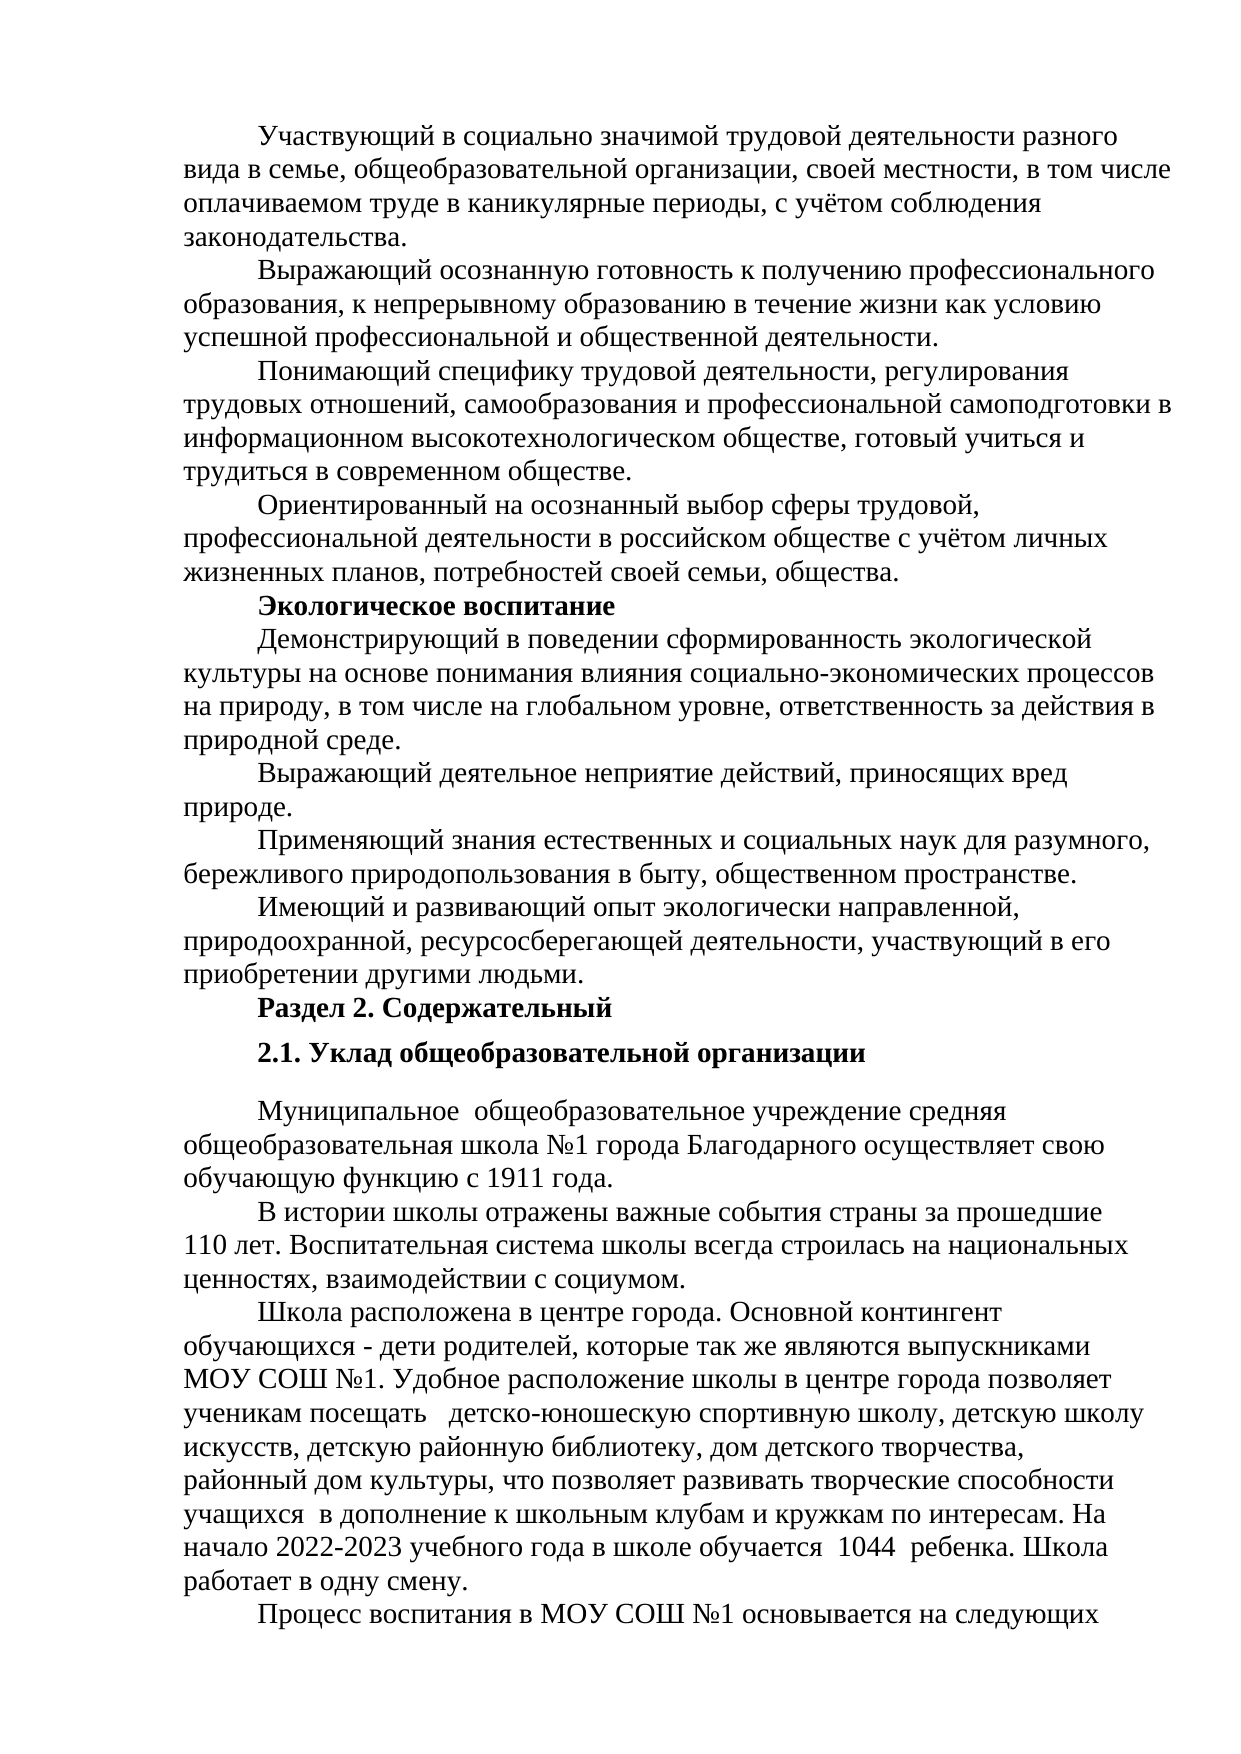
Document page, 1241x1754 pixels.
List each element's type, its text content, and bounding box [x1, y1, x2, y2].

text Муниципальное общеобразовательное учреждение средняя общеобразовательная школа №1 города Благодарного осуществляет свою обучающую функцию с 1911 года. [183, 1093, 1146, 1194]
text Школа расположена в центре города. Основной контингент обучающихся - дети родителей, которые так же являются выпускниками МОУ СОШ №1. Удобное расположение школы в центре города позволяет ученикам посещать детско-юношескую спортивную школу, детскую школу искусств, детскую районную библиотеку, дом детского творчества, районный дом культуры, что позволяет развивать творческие способности учащихся в дополнение к школьным клубам и кружкам по интересам. На начало 2022-2023 учебного года в школе обучается 1044 ребенка. Школа работает в одну смену. [183, 1294, 1146, 1596]
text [183, 1596, 1146, 1630]
table_cell Демонстрирующий в поведении сформированность экологической культуры на основе понимания влияния социально-экономических процессов на природу, в том числе на глобальном уровне, ответственность за действия в природной среде. Выражающий деятельное неприятие действий, приносящих вред природе. Применяющий знания естественных и социальных наук для разумного, бережливого природопользования в быту, общественном пространстве. Имеющий и развивающий опыт экологически направленной, природоохранной, ресурсосберегающей деятельности, участвующий в его приобретении другими людьми. [166, 621, 1196, 990]
text В истории школы отражены важные события страны за прошедшие 110 лет. Воспитательная система школы всегда строилась на национальных ценностях, взаимодействии с социумом. [183, 1194, 1146, 1294]
text Раздел 2. Содержательный [183, 990, 1146, 1024]
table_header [166, 118, 1196, 588]
table_cell Экологическое воспитание [166, 588, 1196, 621]
text 2.1. Уклад общеобразовательной организации [183, 1035, 1146, 1068]
